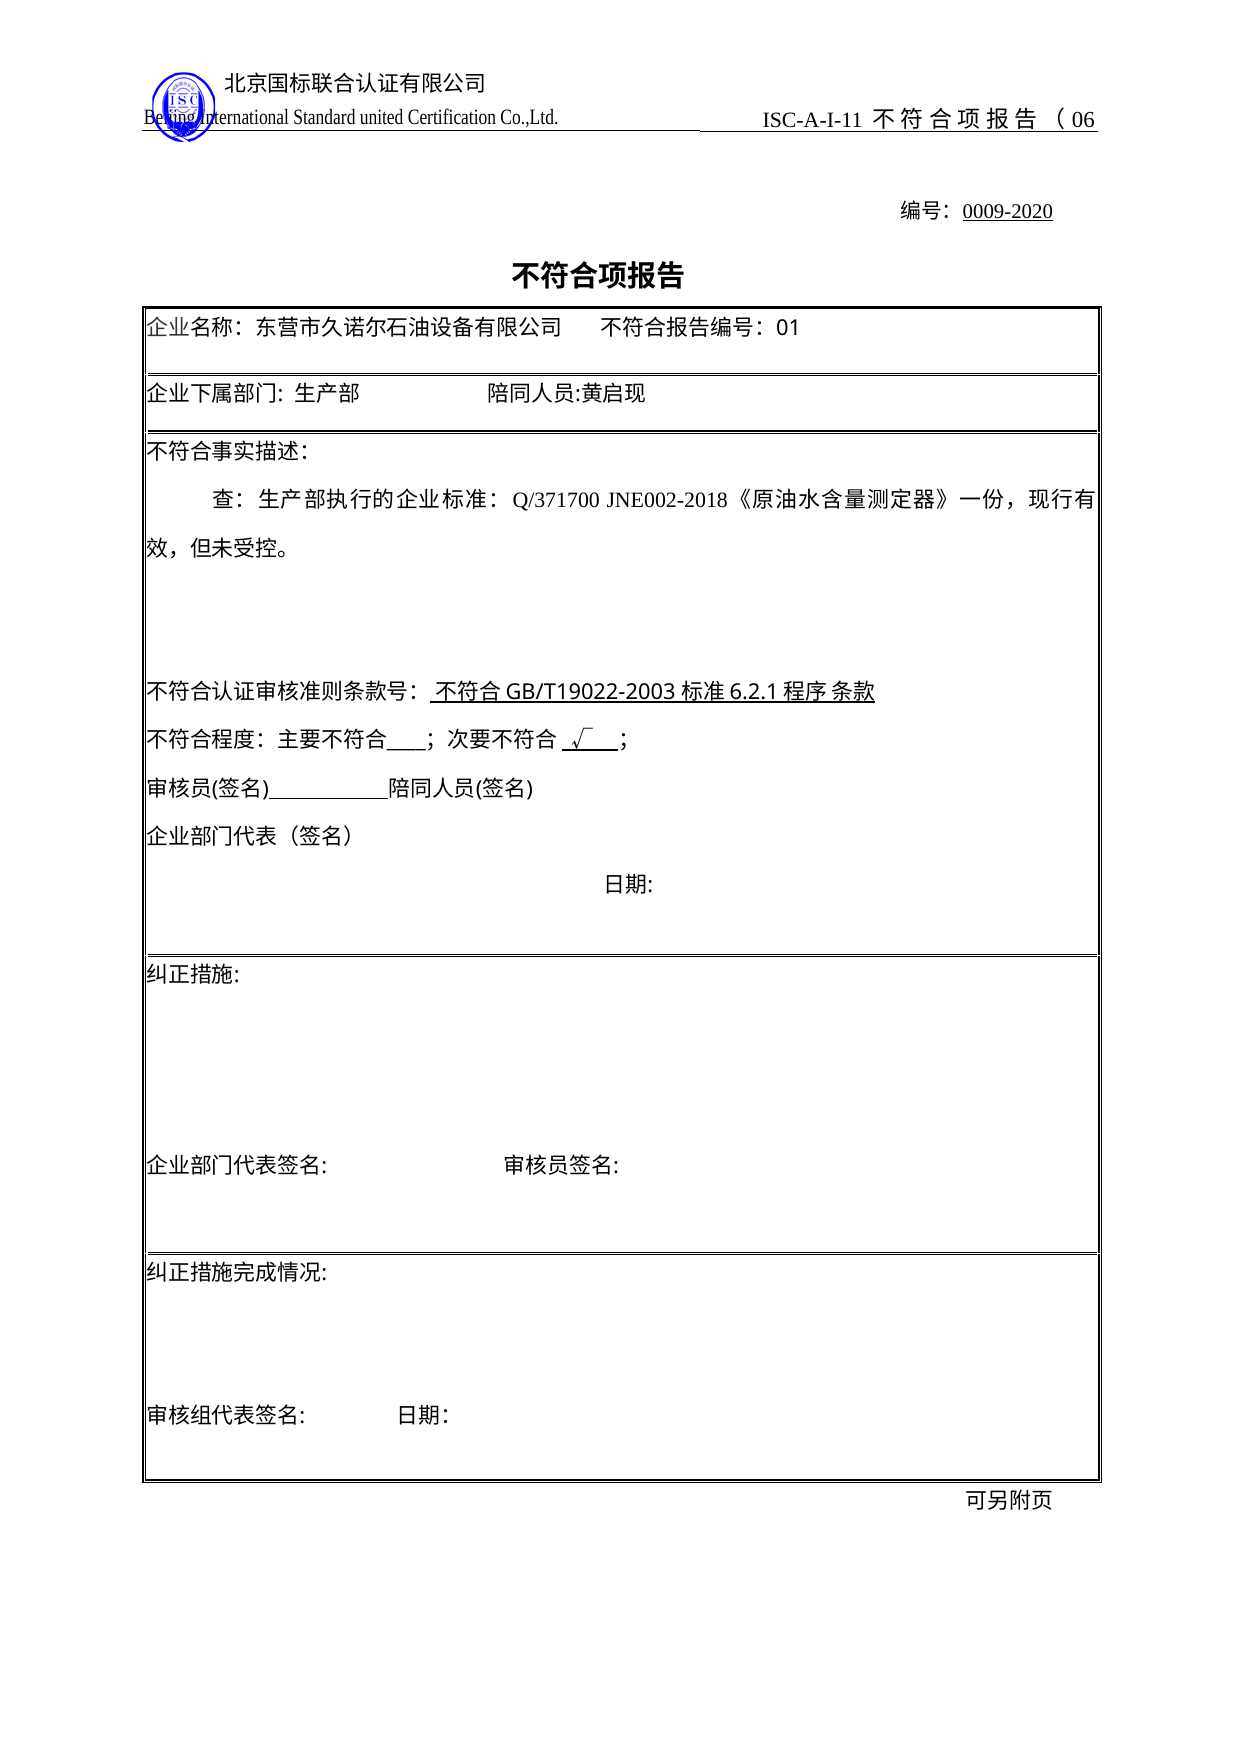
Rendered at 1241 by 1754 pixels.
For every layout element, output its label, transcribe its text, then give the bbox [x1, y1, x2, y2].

text 编号：0009-2020 [144, 193, 1053, 226]
table_cell 企业下属部门: 生产部 陪同人员:黄启现 [146, 373, 1099, 430]
table_cell 不符合事实描述： 查：生产部执行的企业标准：Q/371700 JNE002-2018《原油水含量测定器》一份，现行有效，但未受控。 不符合认证审核准则条款号： 不符合GB/T19022-2003 标准6.2.1程序 条款 不符合程度：主要不符合____；次要不符合 √ ； 审核员(签名) 陪同人员(签名) 企业部门代表（签名） 日期: [146, 430, 1099, 954]
table_cell 纠正措施完成情况: 审核组代表签名: 日期： [146, 1251, 1099, 1479]
table_cell 纠正措施: 企业部门代表签名: 审核员签名: [144, 954, 1100, 1251]
table_header 企业名称：东营市久诺尔石油设备有限公司 不符合报告编号：01 [146, 309, 1098, 372]
picture [151, 72, 215, 141]
text 可另附页 [144, 1483, 1053, 1515]
text 不符合项报告 [144, 241, 1053, 306]
